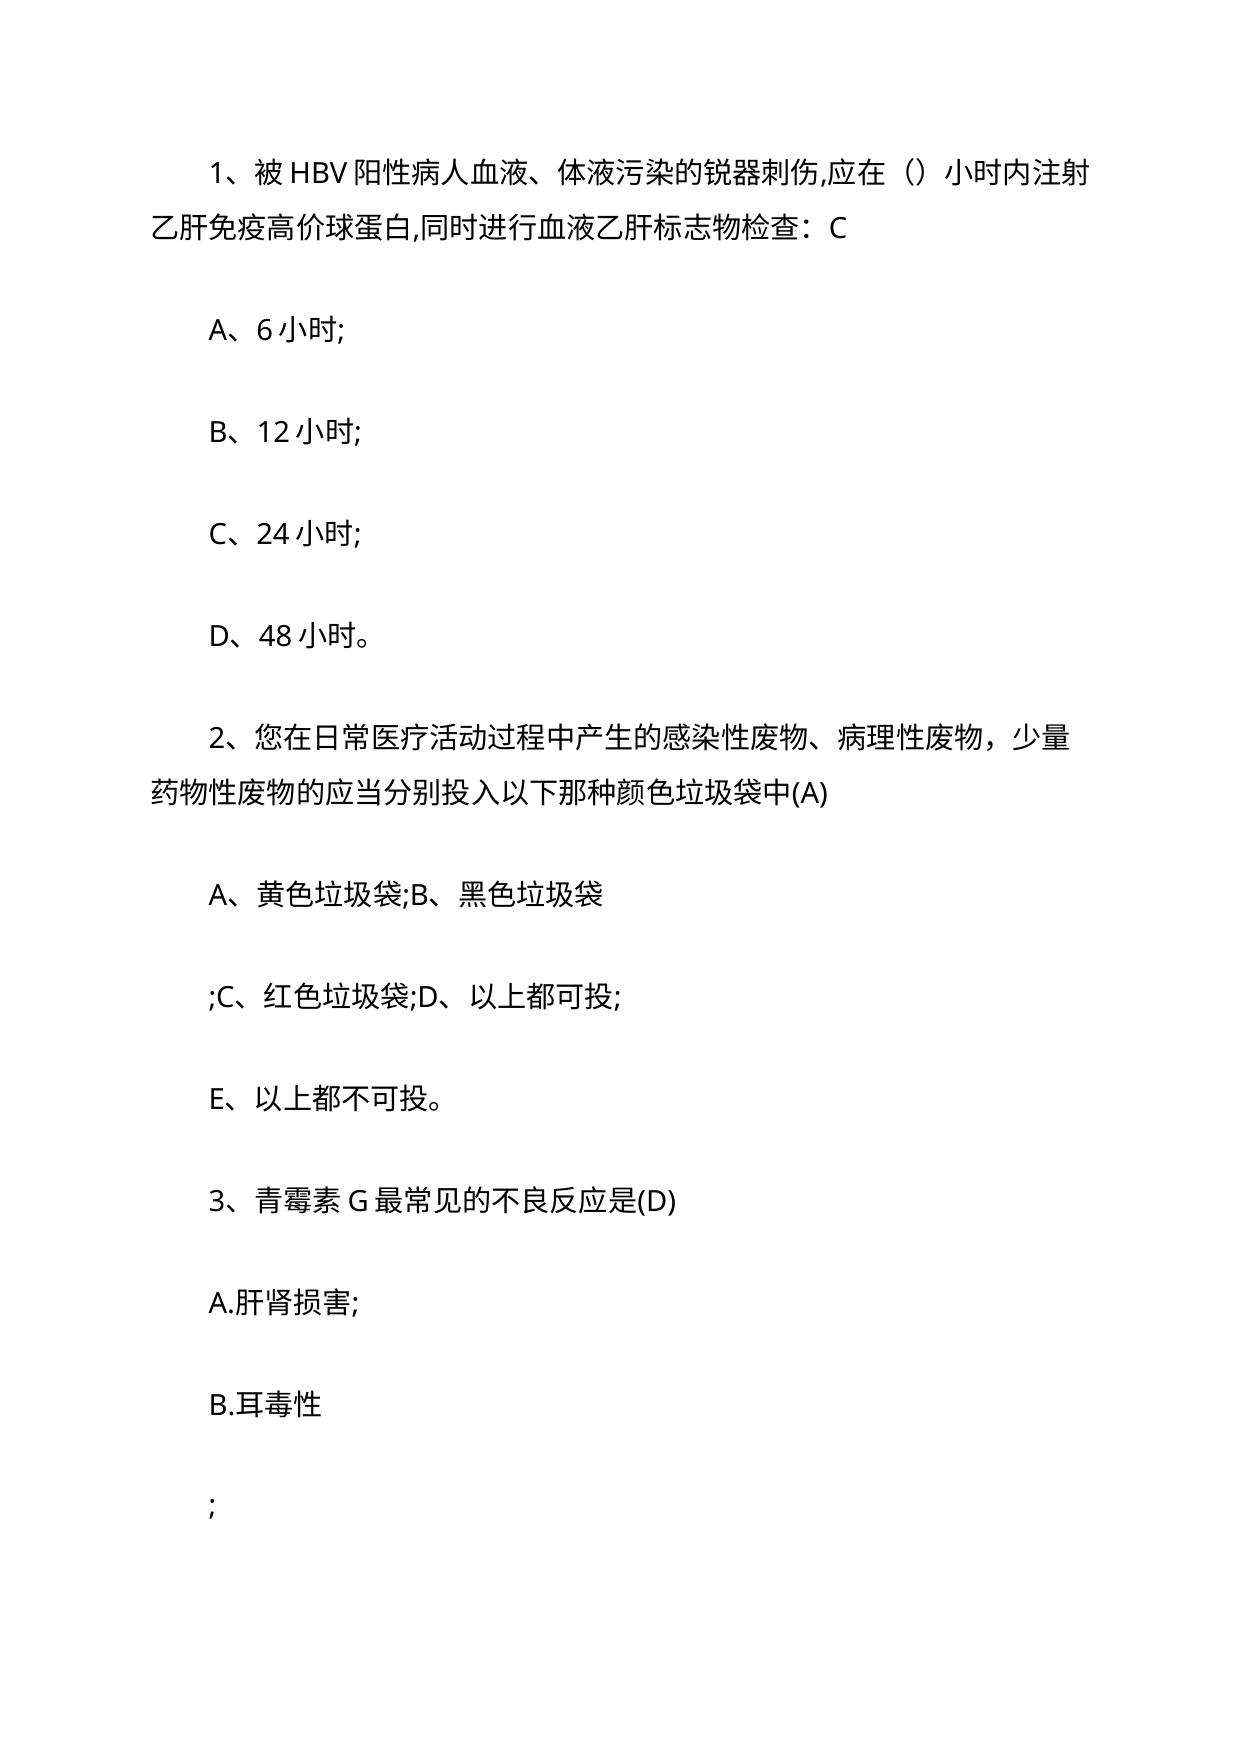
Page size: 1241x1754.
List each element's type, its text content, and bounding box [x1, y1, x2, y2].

text ; [150, 1484, 1090, 1523]
text B.耳毒性 [150, 1382, 1090, 1424]
text A.肝肾损害; [150, 1280, 1090, 1322]
text B、12小时; [150, 409, 1090, 451]
text 1、被HBV阳性病人血液、体液污染的锐器刺伤,应在（）小时内注射乙肝免疫高价球蛋白,同时进行血液乙肝标志物检查：C [150, 150, 1090, 247]
text 2、您在日常医疗活动过程中产生的感染性废物、病理性废物，少量药物性废物的应当分别投入以下那种颜色垃圾袋中(A) [150, 715, 1090, 812]
text 3、青霉素G最常见的不良反应是(D) [150, 1178, 1090, 1220]
text A、黄色垃圾袋;B、黑色垃圾袋 [150, 872, 1090, 914]
text E、以上都不可投。 [150, 1076, 1090, 1118]
text ;C、红色垃圾袋;D、以上都可投; [150, 974, 1090, 1016]
text C、24小时; [150, 511, 1090, 553]
text A、6小时; [150, 307, 1090, 349]
text D、48小时。 [150, 613, 1090, 655]
